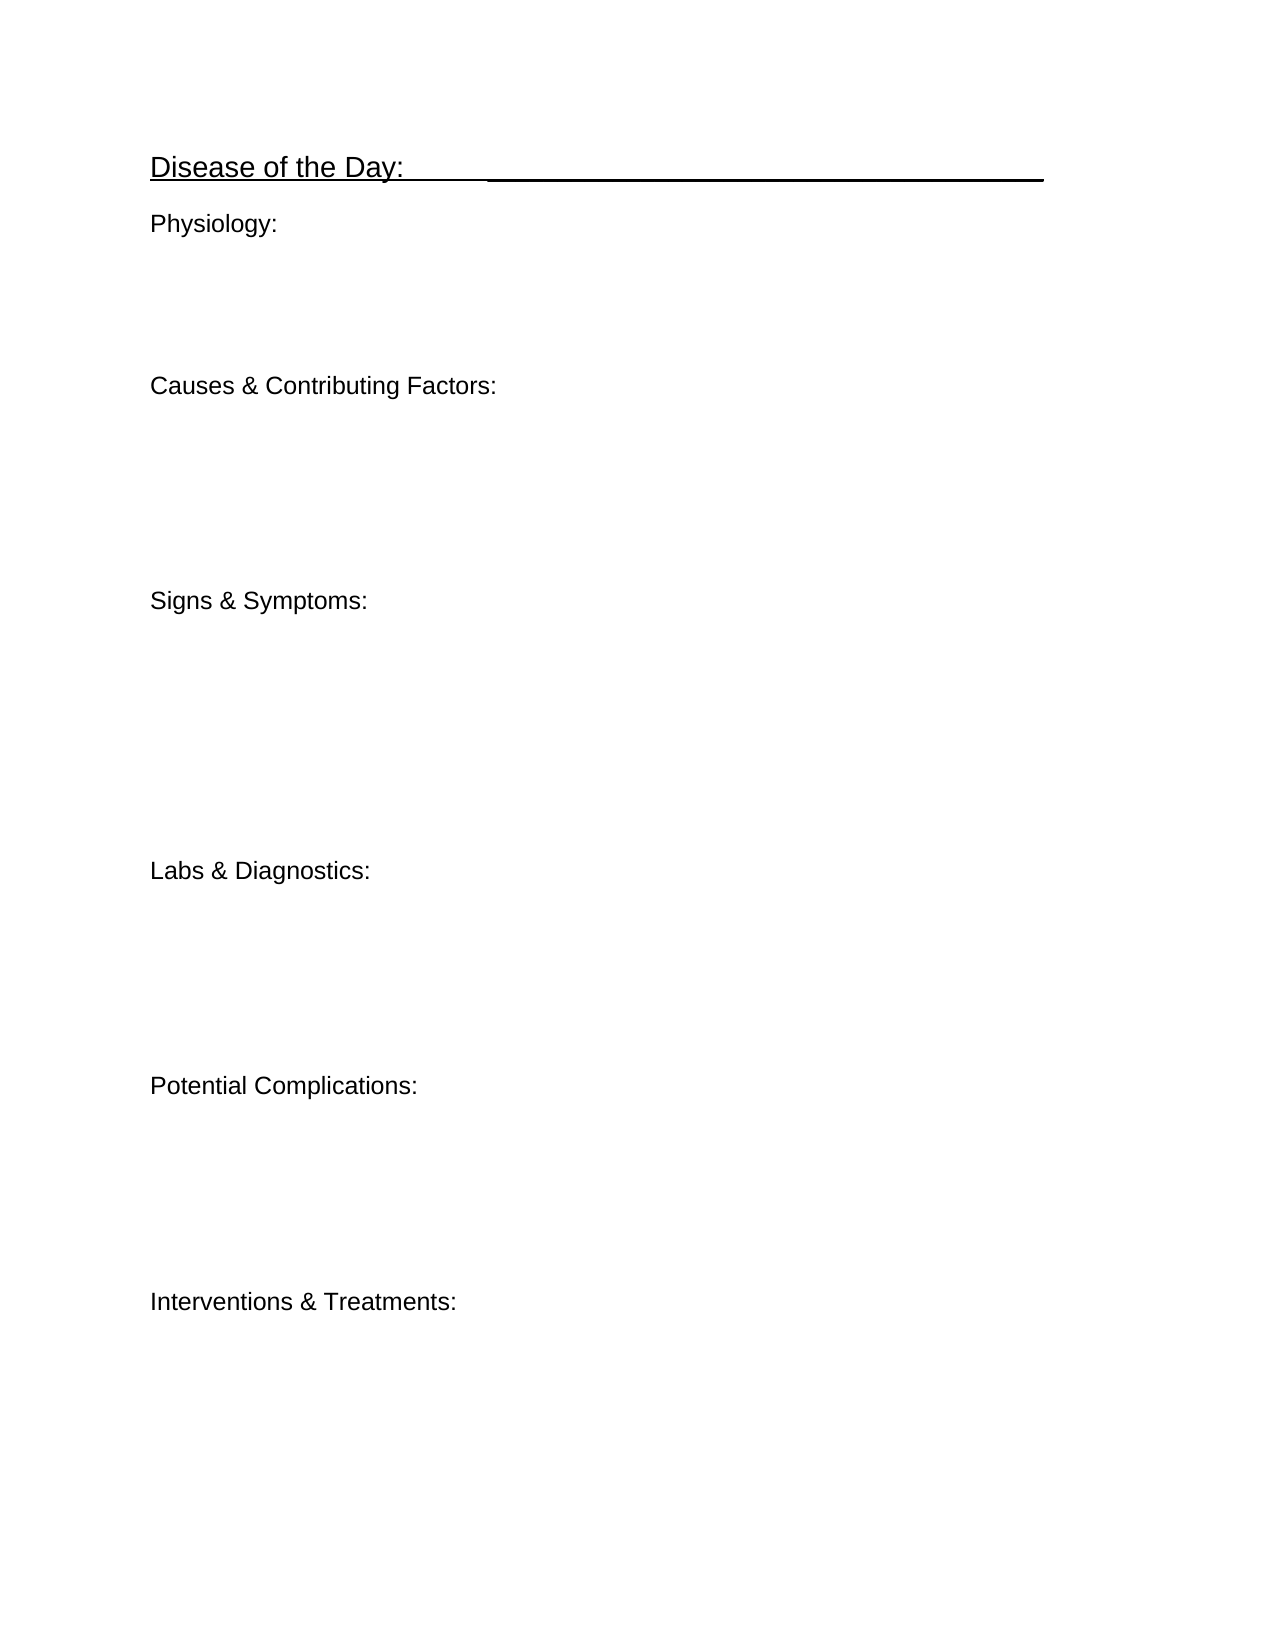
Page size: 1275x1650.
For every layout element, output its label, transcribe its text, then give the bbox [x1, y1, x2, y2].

text Labs & Diagnostics: [150, 856, 1125, 884]
text Causes & Contributing Factors: [150, 371, 1125, 400]
text Disease of the Day: ________________________________________ [150, 150, 1125, 183]
text Signs & Symptoms: [150, 586, 1125, 615]
text Interventions & Treatments: [150, 1286, 1125, 1315]
text Potential Complications: [150, 1071, 1125, 1100]
text Physiology: [150, 209, 1125, 238]
